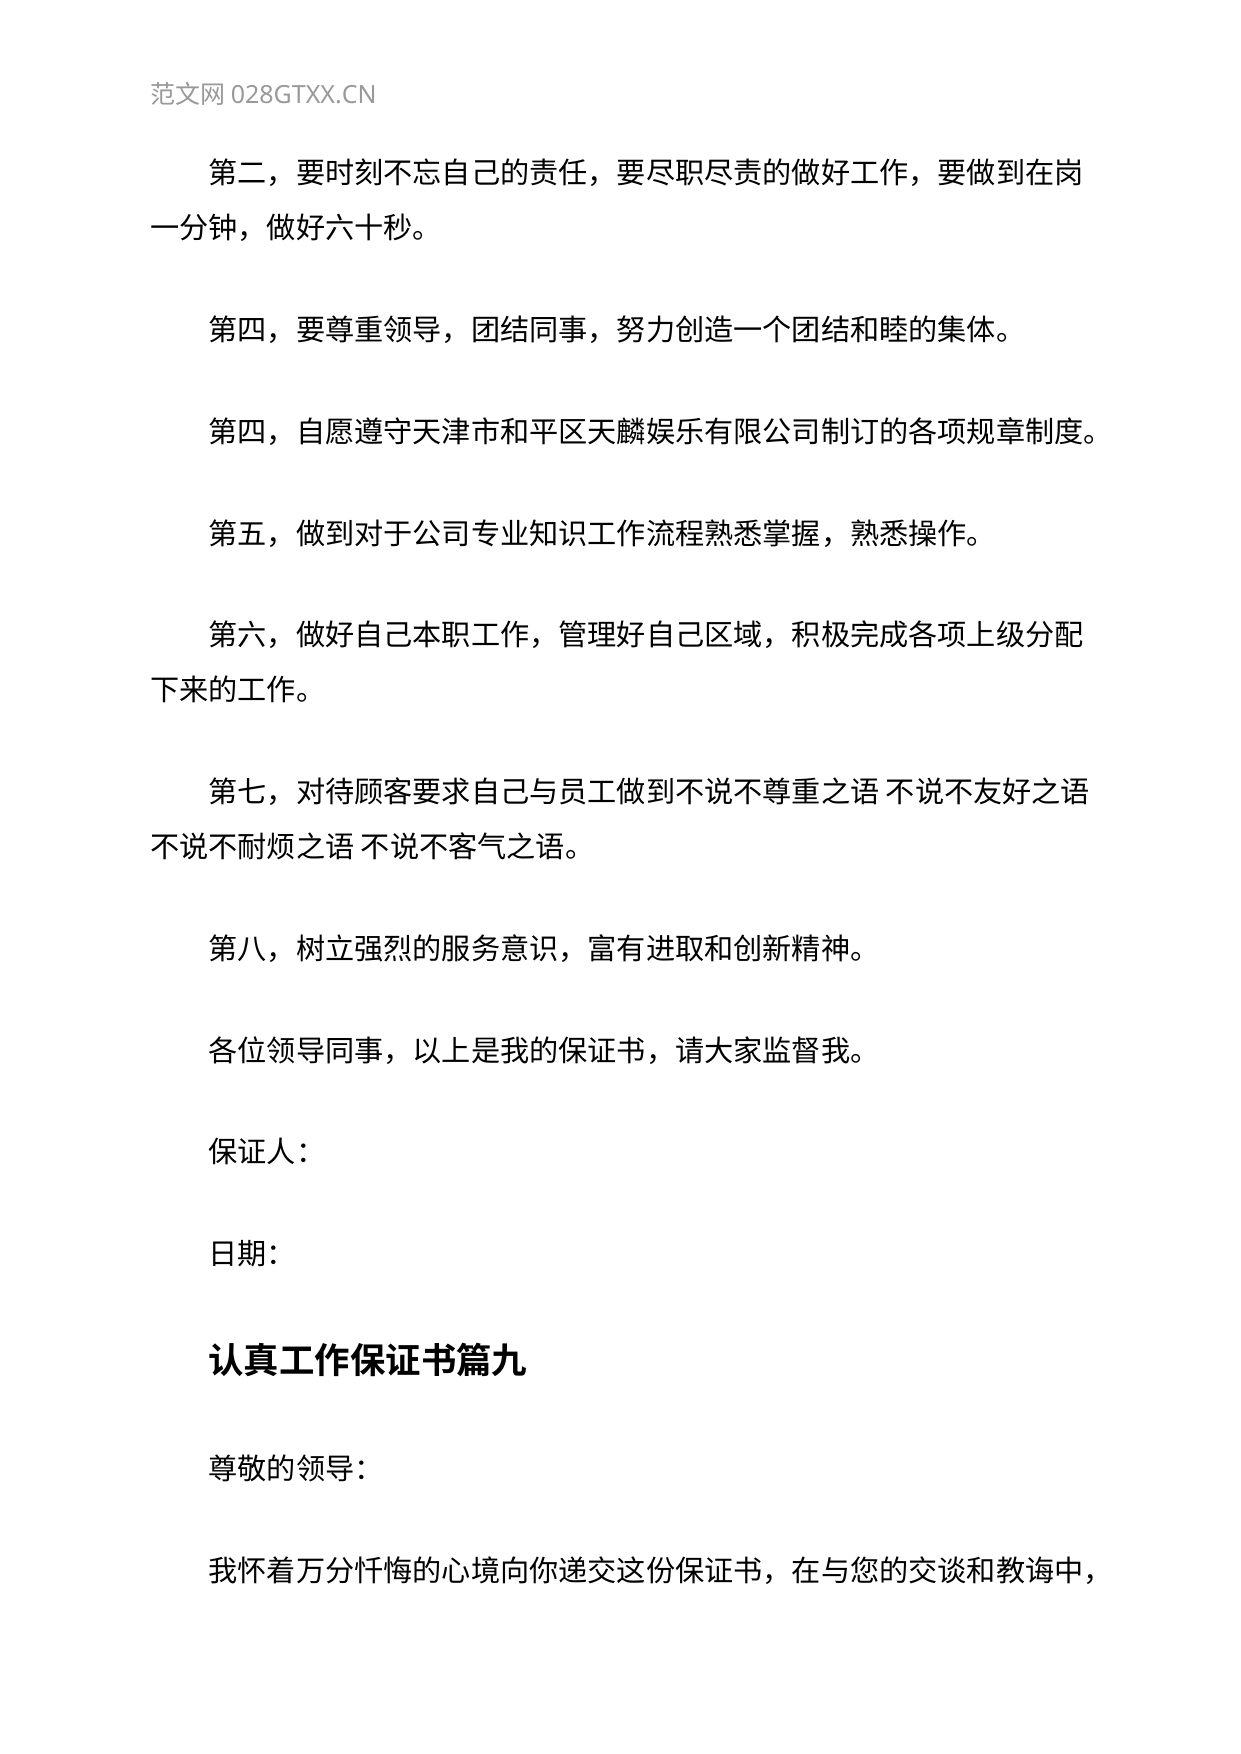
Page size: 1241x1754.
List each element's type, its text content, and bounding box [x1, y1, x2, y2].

text 第二，要时刻不忘自己的责任，要尽职尽责的做好工作，要做到在岗一分钟，做好六十秒。 [150, 150, 1090, 247]
text 第四，自愿遵守天津市和平区天麟娱乐有限公司制订的各项规章制度。 [150, 408, 1090, 451]
text 第七，对待顾客要求自己与员工做到不说不尊重之语 不说不友好之语 不说不耐烦之语 不说不客气之语。 [150, 769, 1090, 866]
text 第五，做到对于公司专业知识工作流程熟悉掌握，熟悉操作。 [150, 510, 1090, 552]
text 第六，做好自己本职工作，管理好自己区域，积极完成各项上级分配下来的工作。 [150, 612, 1090, 709]
text 保证人： [150, 1129, 1090, 1171]
text 日期： [150, 1231, 1090, 1273]
text 尊敬的领导： [150, 1446, 1090, 1488]
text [150, 1548, 1090, 1590]
text 第四，要尊重领导，团结同事，努力创造一个团结和睦的集体。 [150, 307, 1090, 349]
text 各位领导同事，以上是我的保证书，请大家监督我。 [150, 1027, 1090, 1069]
text 认真工作保证书篇九 [150, 1332, 1090, 1384]
text 第八，树立强烈的服务意识，富有进取和创新精神。 [150, 925, 1090, 968]
